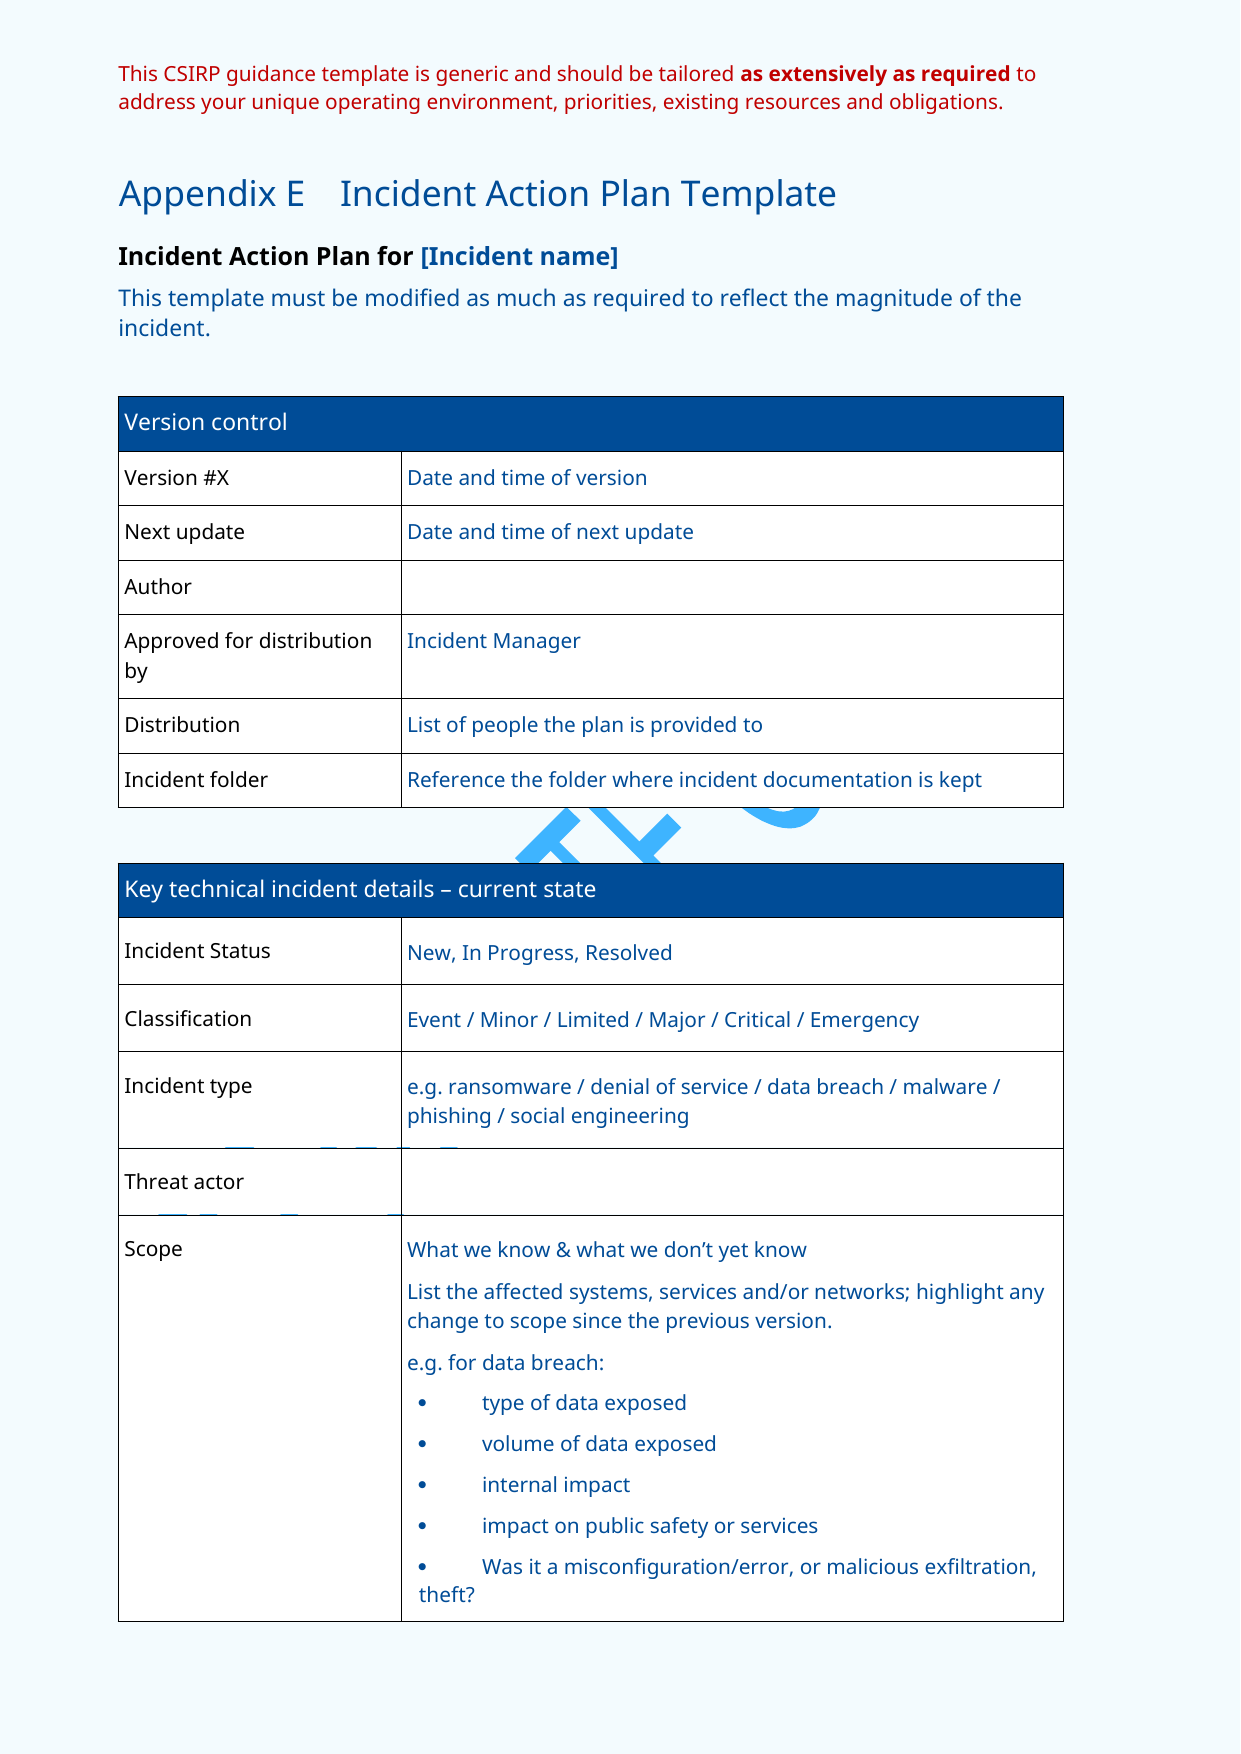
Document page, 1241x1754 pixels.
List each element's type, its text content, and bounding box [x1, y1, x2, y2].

table_cell Approved for distribution by [119, 615, 401, 698]
table_cell New, In Progress, Resolved [402, 918, 1063, 984]
table_cell List of people the plan is provided to [402, 699, 1063, 753]
table_cell Version #X [119, 452, 401, 505]
text Incident Action Plan for [Incident name] [118, 242, 1063, 271]
table_header Version control [119, 397, 401, 451]
subtitle Incident Action Plan Template [119, 167, 1063, 217]
table_cell What we know & what we don’t yet know List the affected systems, services and/or networks; highlight any change to scope since the previous version. e.g. for data breach: type of data exposed volume of data exposed internal impact impact on public safety or services Was it a misconfiguration/error, or malicious exfiltration, theft? [402, 1216, 1063, 1621]
table_cell [402, 561, 1063, 614]
table_cell Threat actor [119, 1149, 401, 1214]
table_cell Incident type [119, 1052, 401, 1147]
table_cell Incident Status [119, 918, 401, 984]
table_cell Classification [119, 985, 401, 1051]
table_header Key technical incident details – current state [119, 864, 1063, 917]
table_cell Author [119, 561, 401, 614]
table_cell Reference the folder where incident documentation is kept [402, 754, 1063, 807]
text This template must be modified as much as required to reflect the magnitude of the incident. [118, 283, 1063, 342]
table_cell e.g. ransomware / denial of service / data breach / malware / phishing / social engineering [402, 1052, 1063, 1147]
table_cell Event / Minor / Limited / Major / Critical / Emergency [402, 985, 1063, 1051]
table_cell [402, 1149, 1063, 1214]
table_cell Date and time of next update [402, 506, 1063, 560]
table_cell Scope [119, 1216, 401, 1621]
table_cell Incident folder [119, 754, 401, 807]
table_cell Incident Manager [402, 615, 1063, 698]
table_header [401, 397, 1063, 451]
table_cell Next update [119, 506, 401, 560]
table_cell Date and time of version [402, 452, 1063, 505]
table_cell Distribution [119, 699, 401, 753]
